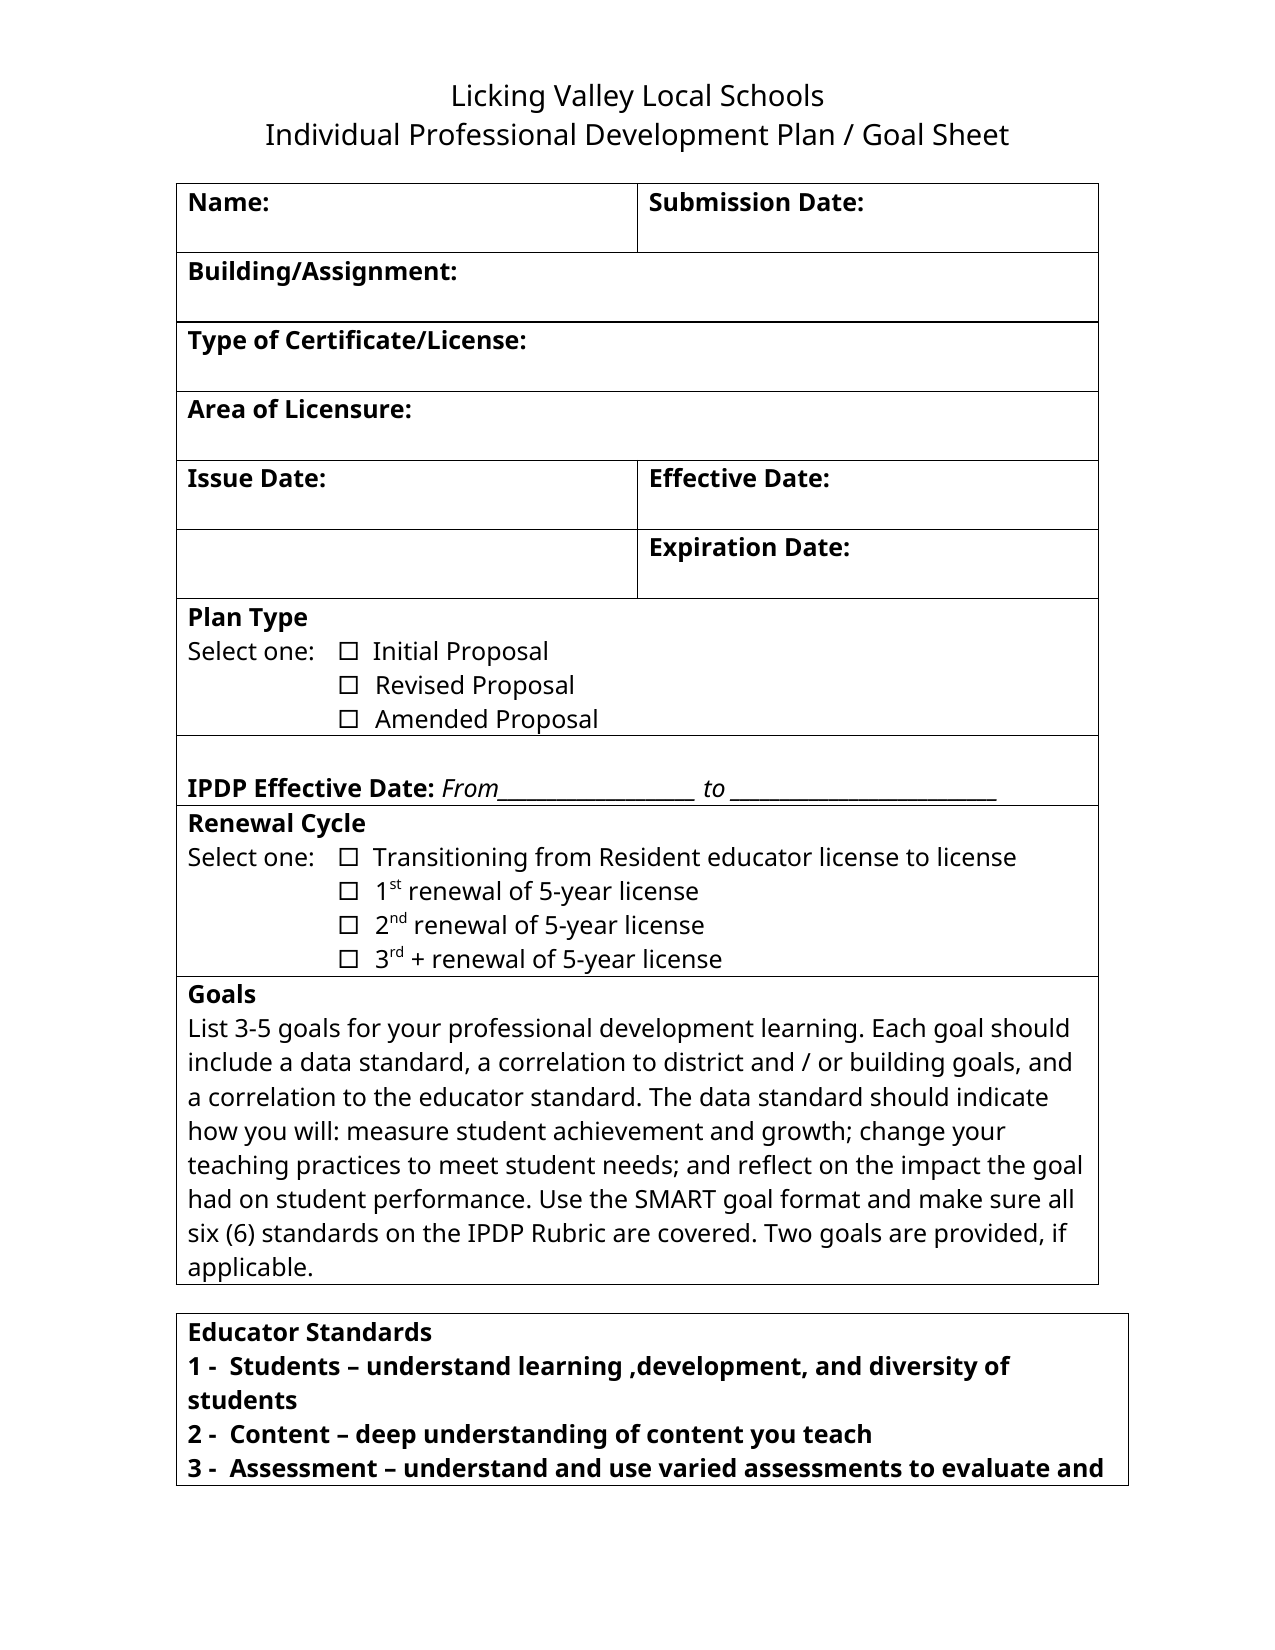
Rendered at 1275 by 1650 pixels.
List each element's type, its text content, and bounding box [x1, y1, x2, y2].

table_cell [177, 530, 637, 598]
table_cell Effective Date: [638, 461, 1098, 529]
table_header Submission Date: [638, 184, 1098, 252]
table_cell Expiration Date: [638, 530, 1098, 598]
table_cell Building/Assignment: [177, 253, 1098, 321]
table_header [177, 1314, 1128, 1485]
table_header Name: [177, 184, 637, 252]
table_cell Issue Date: [177, 461, 637, 529]
table_cell Plan Type Select one: Initial Proposal Revised Proposal Amended Proposal [177, 599, 1098, 735]
table_cell Goals List 3-5 goals for your professional development learning. Each goal should include a data standard, a correlation to district and / or building goals, and a correlation to the educator standard. The data standard should indicate how you will: measure student achievement and growth; change your teaching practices to meet student needs; and reflect on the impact the goal had on student performance. Use the SMART goal format and make sure all six (6) standards on the IPDP Rubric are covered. Two goals are provided, if applicable. [177, 977, 1098, 1283]
table_cell Area of Licensure: [177, 392, 1098, 460]
table_cell Type of Certificate/License: [177, 323, 1098, 391]
table_cell Renewal Cycle Select one: Transitioning from Resident educator license to license 1st renewal of 5-year license 2nd renewal of 5-year license 3rd + renewal of 5-year license [177, 806, 1098, 976]
table_cell IPDP Effective Date: From____________________ to ___________________________ [177, 736, 1098, 804]
